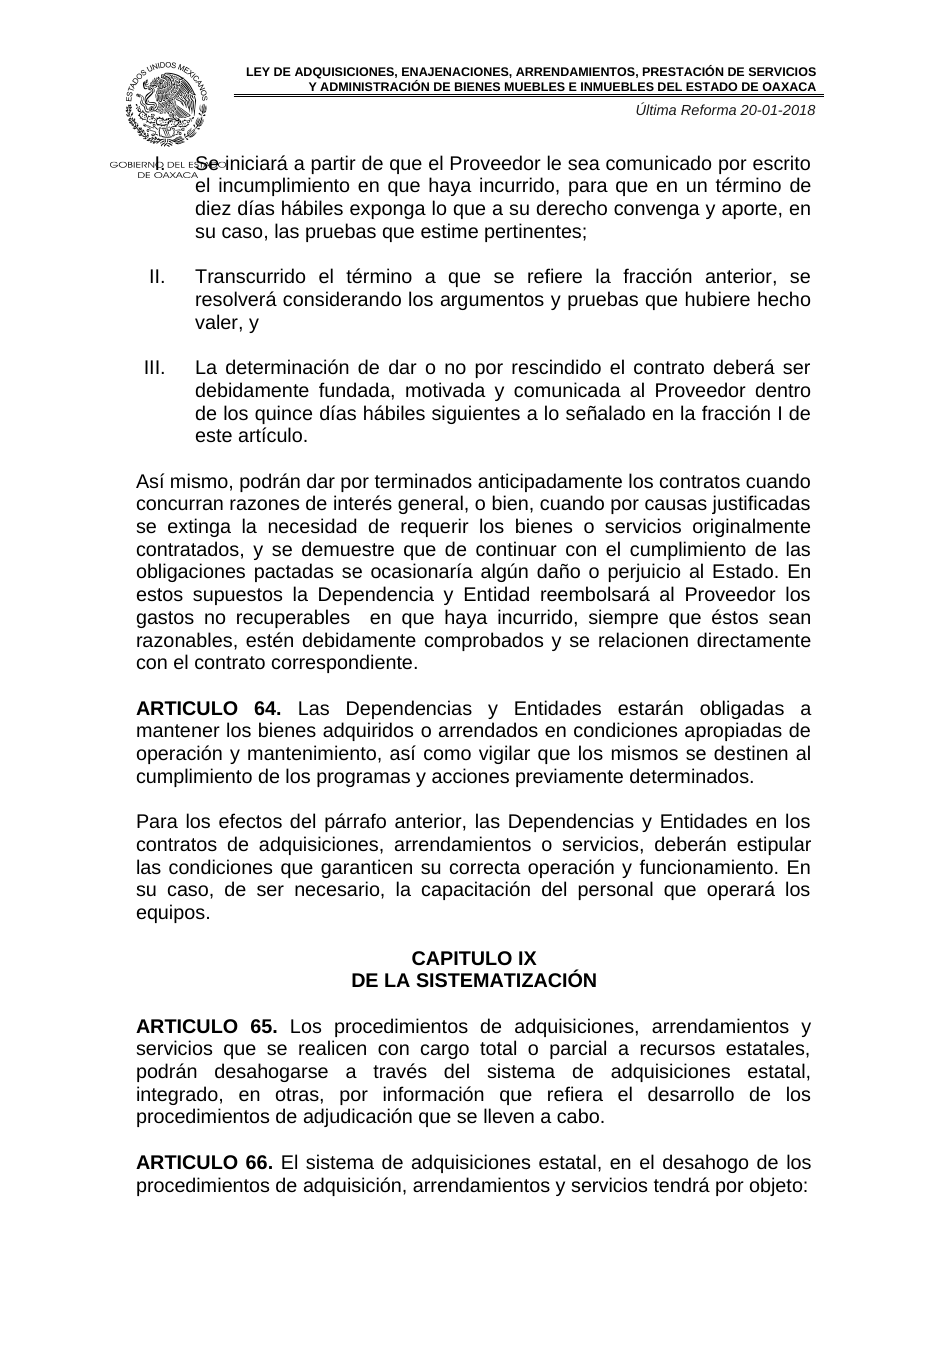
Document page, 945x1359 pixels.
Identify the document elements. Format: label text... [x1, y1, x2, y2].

text CAPITULO IX [136, 946, 812, 969]
text ARTICULO 66. El sistema de adquisiciones estatal, en el desahogo de los procedimientos de adquisición, arrendamientos y servicios tendrá por objeto: [136, 1151, 812, 1196]
list Transcurrido el término a que se refiere la fracción anterior, se resolverá considerando los argumentos y pruebas que hubiere hecho valer, y [165, 265, 812, 333]
list La determinación de dar o no por rescindido el contrato deberá ser debidamente fundada, motivada y comunicada al Proveedor dentro de los quince días hábiles siguientes a lo señalado en la fracción I de este artículo. [165, 356, 812, 447]
text DE LA SISTEMATIZACIÓN [136, 969, 812, 992]
text Para los efectos del párrafo anterior, las Dependencias y Entidades en los contratos de adquisiciones, arrendamientos o servicios, deberán estipular las condiciones que garanticen su correcta operación y funcionamiento. En su caso, de ser necesario, la capacitación del personal que operará los equipos. [136, 810, 812, 924]
list Se iniciará a partir de que el Proveedor le sea comunicado por escrito el incumplimiento en que haya incurrido, para que en un término de diez días hábiles exponga lo que a su derecho convenga y aporte, en su caso, las pruebas que estime pertinentes; [165, 152, 812, 242]
picture [107, 59, 229, 181]
text ARTICULO 65. Los procedimientos de adquisiciones, arrendamientos y servicios que se realicen con cargo total o parcial a recursos estatales, podrán desahogarse a través del sistema de adquisiciones estatal, integrado, en otras, por información que refiera el desarrollo de los procedimientos de adjudicación que se lleven a cabo. [136, 1014, 812, 1128]
text ARTICULO 64. Las Dependencias y Entidades estarán obligadas a mantener los bienes adquiridos o arrendados en condiciones apropiadas de operación y mantenimiento, así como vigilar que los mismos se destinen al cumplimiento de los programas y acciones previamente determinados. [136, 697, 812, 787]
text Así mismo, podrán dar por terminados anticipadamente los contratos cuando concurran razones de interés general, o bien, cuando por causas justificadas se extinga la necesidad de requerir los bienes o servicios originalmente contratados, y se demuestre que de continuar con el cumplimiento de las obligaciones pactadas se ocasionaría algún daño o perjuicio al Estado. En estos supuestos la Dependencia y Entidad reembolsará al Proveedor los gastos no recuperables en que haya incurrido, siempre que éstos sean razonables, estén debidamente comprobados y se relacionen directamente con el contrato correspondiente. [136, 469, 812, 674]
